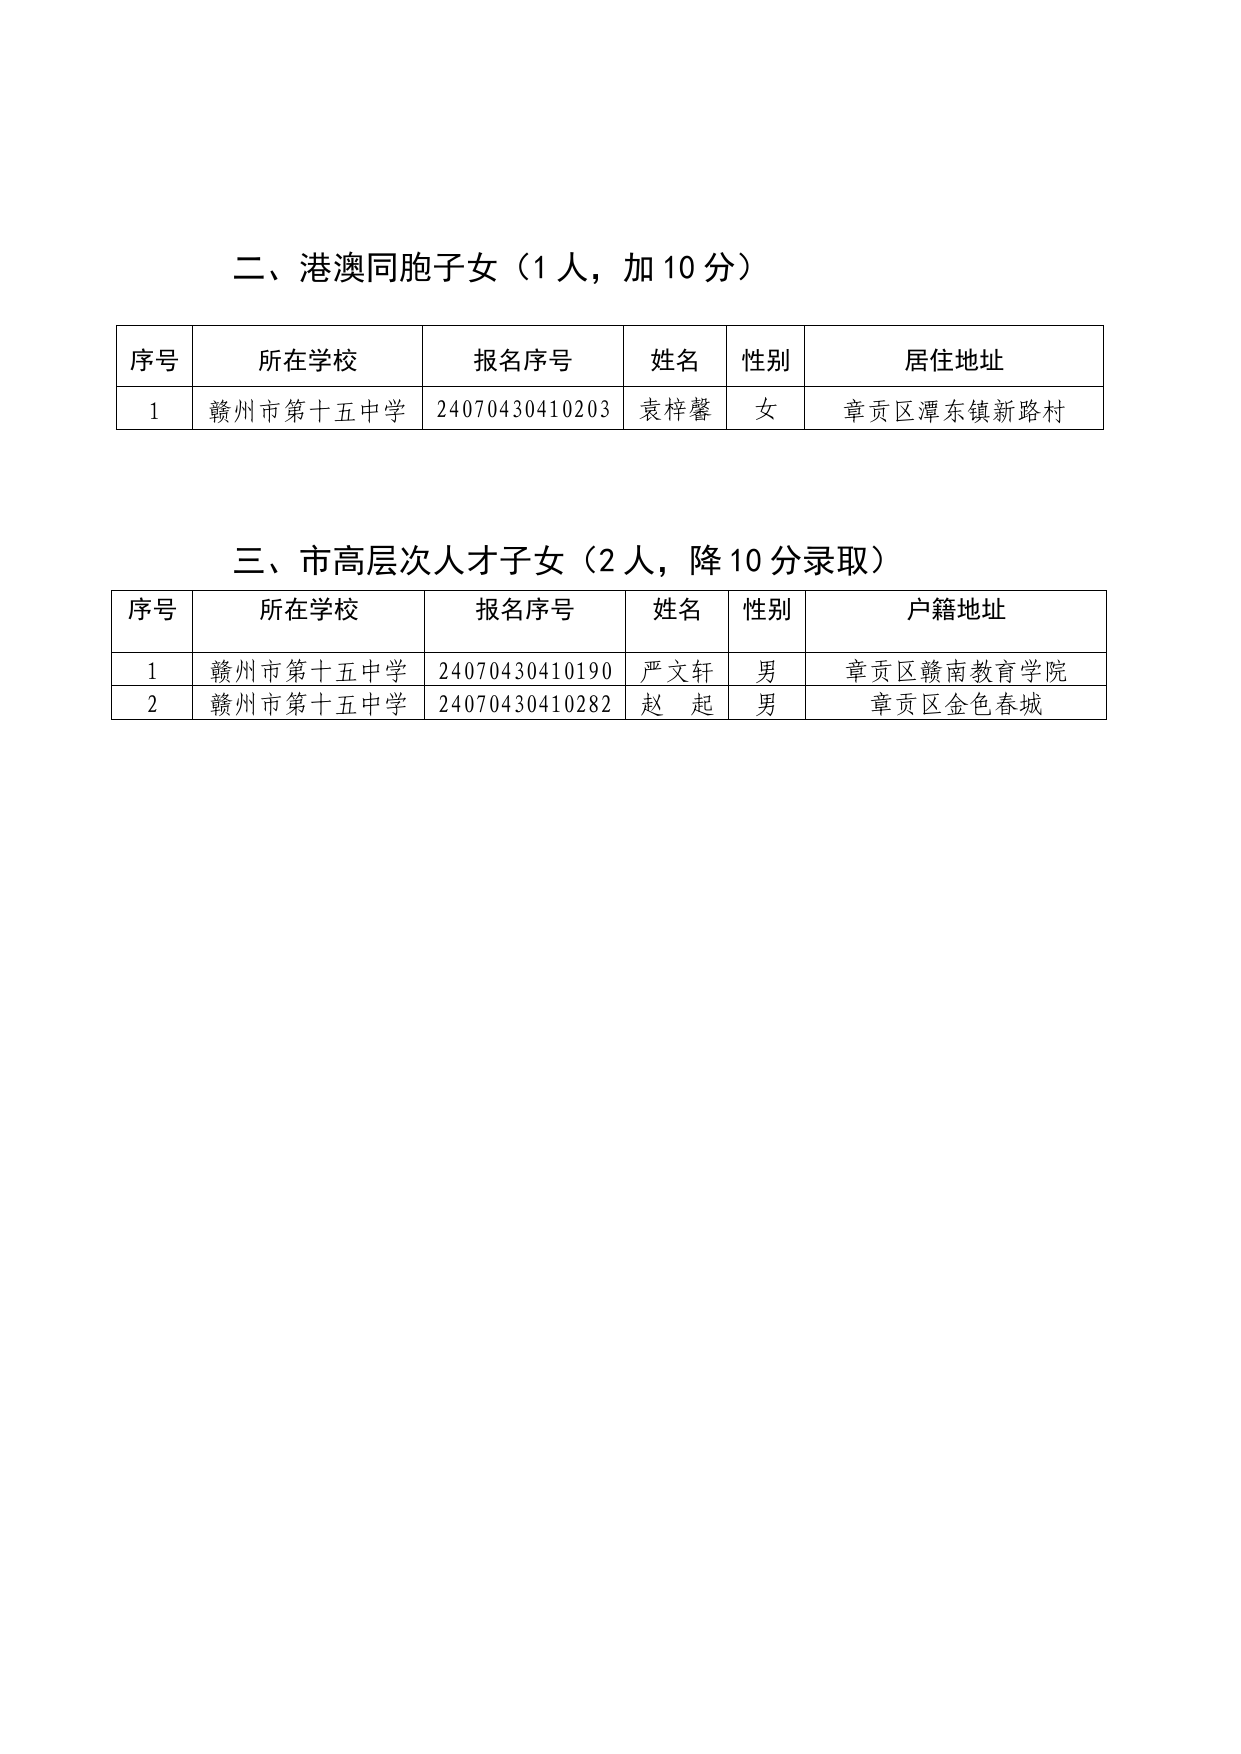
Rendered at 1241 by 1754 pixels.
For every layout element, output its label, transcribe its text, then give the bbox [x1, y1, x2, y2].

table_cell 章贡区潭东镇新路村 [805, 387, 1103, 429]
table_cell 袁梓馨 [624, 387, 726, 429]
table_header 居住地址 [805, 326, 1103, 386]
table_cell 赵 起 [626, 686, 728, 719]
table_cell 赣州市第十五中学 [193, 387, 422, 429]
table_cell 2 [112, 686, 192, 719]
table_header 姓名 [624, 326, 726, 386]
table_header 所在学校 [193, 591, 424, 652]
table_cell 1 [112, 653, 192, 685]
table_cell 男 [729, 686, 805, 719]
table_header 报名序号 [425, 591, 625, 652]
list 港澳同胞子女（1人，加10分） [165, 233, 1087, 298]
table_cell 24070430410282 [425, 686, 625, 719]
table_header 户籍地址 [806, 591, 1106, 652]
table_cell 严文轩 [626, 653, 728, 685]
table_header 所在学校 [193, 326, 422, 386]
table_cell 赣州市第十五中学 [193, 686, 424, 719]
table_cell 24070430410190 [425, 653, 625, 685]
table_cell 24070430410203 [423, 387, 623, 429]
table_header 姓名 [626, 591, 728, 652]
table_cell 赣州市第十五中学 [193, 653, 424, 685]
table_cell 1 [117, 387, 192, 429]
table_header 性别 [729, 591, 805, 652]
table_header 性别 [727, 326, 804, 386]
list 三、市高层次人才子女（2人，降10分录取） [165, 525, 1087, 590]
table_cell 章贡区赣南教育学院 [806, 653, 1106, 685]
table_cell 章贡区金色春城 [806, 686, 1106, 719]
table_header 序号 [117, 326, 192, 386]
table_cell 女 [727, 387, 804, 429]
table_header 报名序号 [423, 326, 623, 386]
table_header 序号 [112, 591, 192, 652]
table_cell 男 [729, 653, 805, 685]
